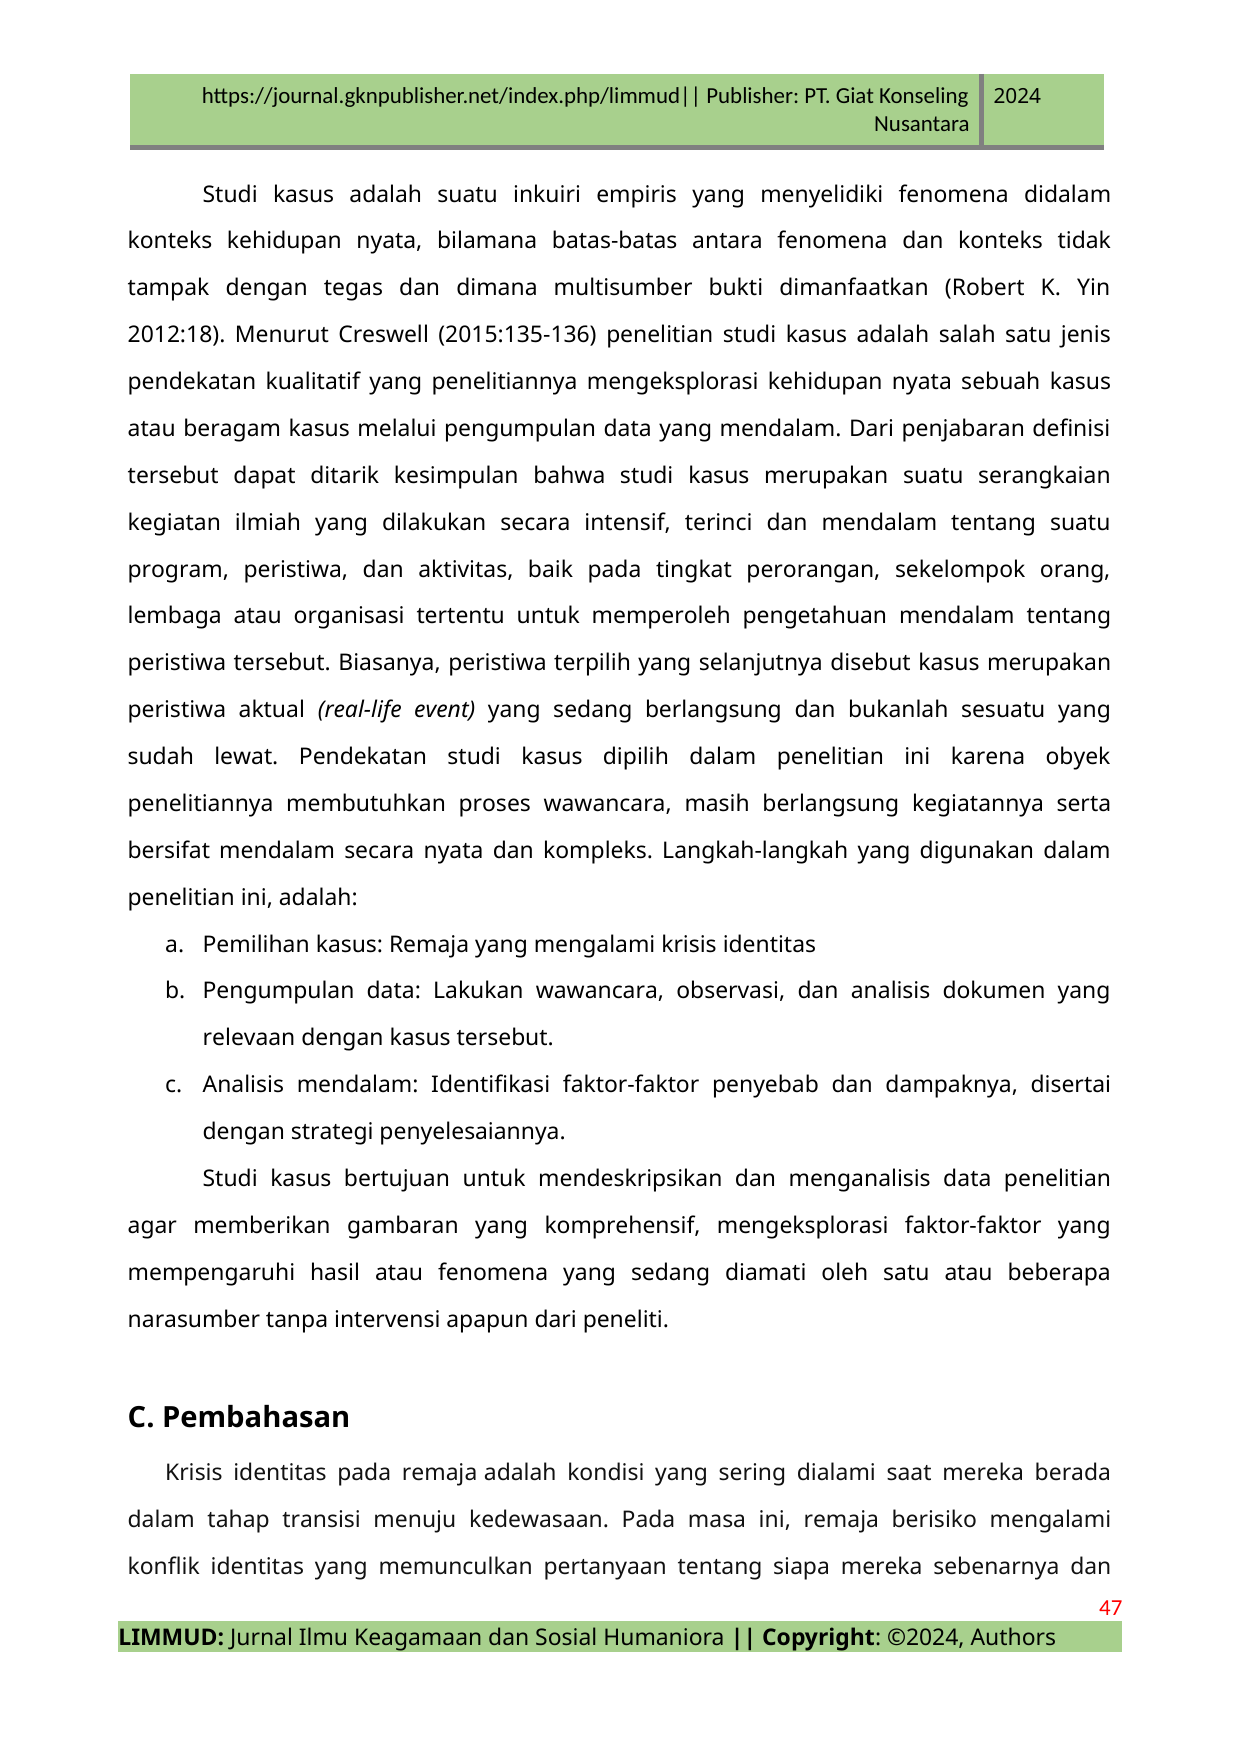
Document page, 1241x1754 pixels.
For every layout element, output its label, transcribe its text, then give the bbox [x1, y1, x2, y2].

list Analisis mendalam: Identifikasi faktor-faktor penyebab dan dampaknya, disertai dengan strategi penyelesaiannya. [165, 1068, 1112, 1146]
list Pengumpulan data: Lakukan wawancara, observasi, dan analisis dokumen yang relevaan dengan kasus tersebut. [165, 974, 1112, 1053]
text C. Pembahasan [127, 1396, 1112, 1436]
text Studi kasus bertujuan untuk mendeskripsikan dan menganalisis data penelitian agar memberikan gambaran yang komprehensif, mengeksplorasi faktor-faktor yang mempengaruhi hasil atau fenomena yang sedang diamati oleh satu atau beberapa narasumber tanpa intervensi apapun dari peneliti. [127, 1162, 1112, 1334]
text Studi kasus adalah suatu inkuiri empiris yang menyelidiki fenomena didalam konteks kehidupan nyata, bilamana batas-batas antara fenomena dan konteks tidak tampak dengan tegas dan dimana multisumber bukti dimanfaatkan (Robert K. Yin 2012:18). Menurut Creswell (2015:135-136) penelitian studi kasus adalah salah satu jenis pendekatan kualitatif yang penelitiannya mengeksplorasi kehidupan nyata sebuah kasus atau beragam kasus melalui pengumpulan data yang mendalam. Dari penjabaran definisi tersebut dapat ditarik kesimpulan bahwa studi kasus merupakan suatu serangkaian kegiatan ilmiah yang dilakukan secara intensif, terinci dan mendalam tentang suatu program, peristiwa, dan aktivitas, baik pada tingkat perorangan, sekelompok orang, lembaga atau organisasi tertentu untuk memperoleh pengetahuan mendalam tentang peristiwa tersebut. Biasanya, peristiwa terpilih yang selanjutnya disebut kasus merupakan peristiwa aktual (real-life event) yang sedang berlangsung dan bukanlah sesuatu yang sudah lewat. Pendekatan studi kasus dipilih dalam penelitian ini karena obyek penelitiannya membutuhkan proses wawancara, masih berlangsung kegiatannya serta bersifat mendalam secara nyata dan kompleks. Langkah-langkah yang digunakan dalam penelitian ini, adalah: [127, 178, 1112, 912]
list Pemilihan kasus: Remaja yang mengalami krisis identitas [165, 928, 1112, 959]
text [127, 1456, 1112, 1581]
